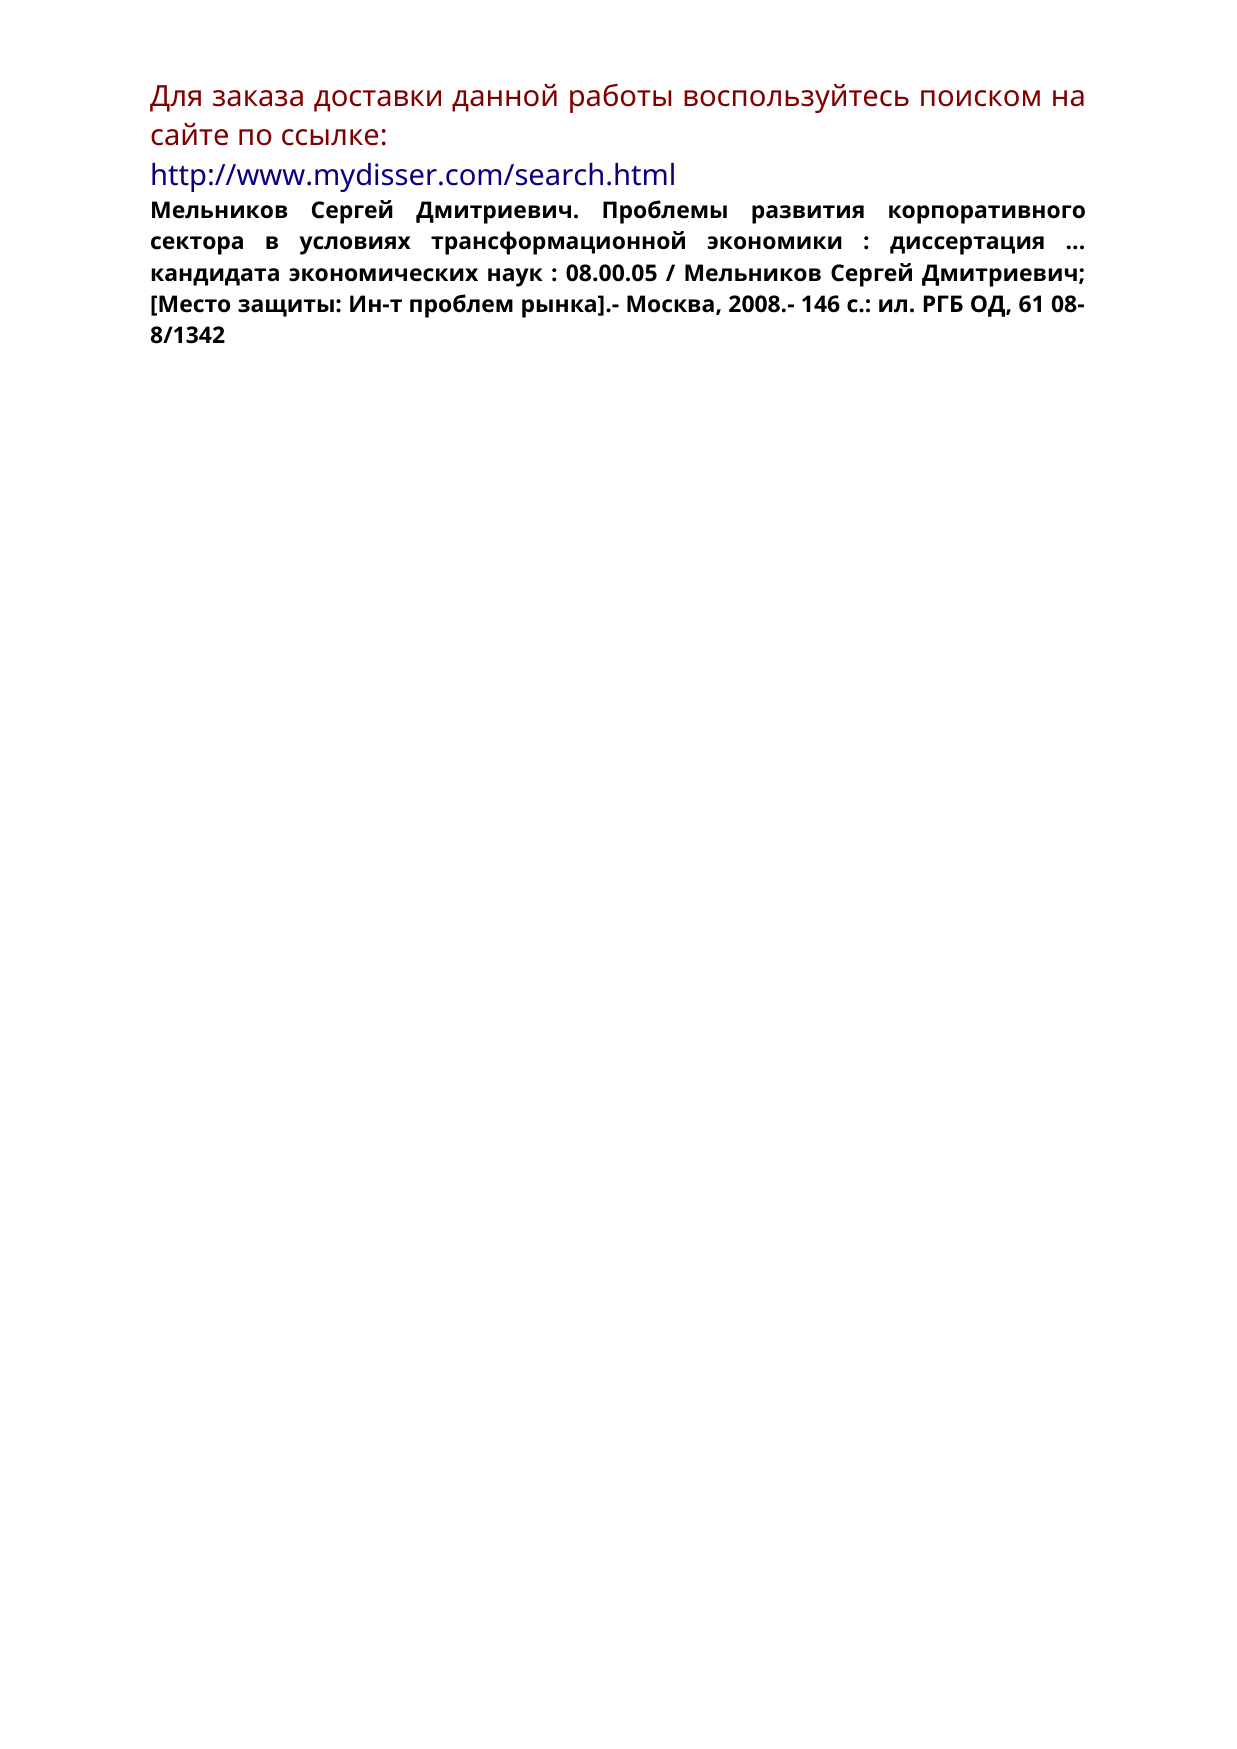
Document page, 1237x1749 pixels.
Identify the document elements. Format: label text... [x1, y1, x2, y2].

text Мельников Сергей Дмитриевич. Проблемы развития корпоративного сектора в условиях трансформационной экономики : диссертация ... кандидата экономических наук : 08.00.05 / Мельников Сергей Дмитриевич; [Место защиты: Ин-т проблем рынка].- Москва, 2008.- 146 с.: ил. РГБ ОД, 61 08-8/1342 [150, 194, 1086, 350]
